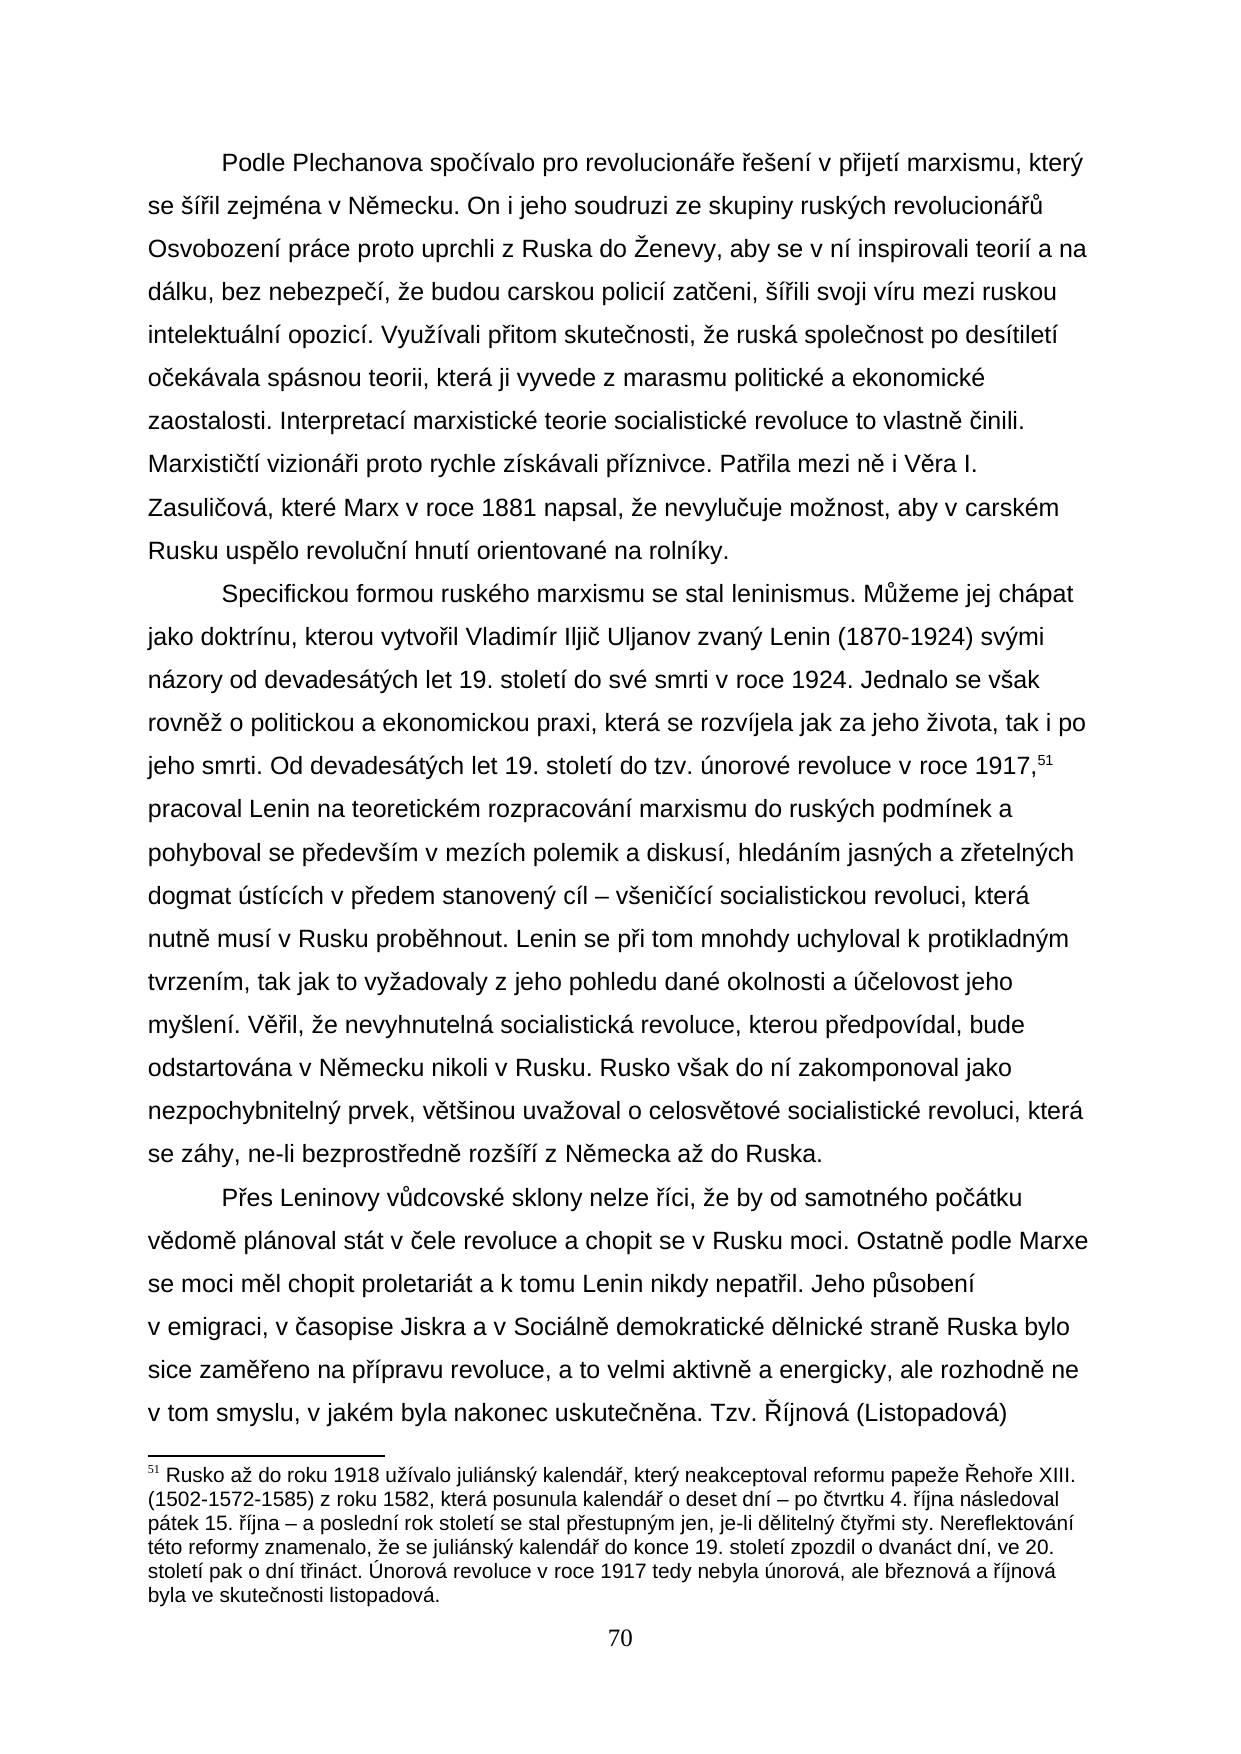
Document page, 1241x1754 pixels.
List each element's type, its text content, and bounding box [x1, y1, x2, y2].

text Podle Plechanova spočívalo pro revolucionáře řešení v přijetí marxismu, který se šířil zejména v Německu. On i jeho soudruzi ze skupiny ruských revolucionářů Osvobození práce proto uprchli z Ruska do Ženevy, aby se v ní inspirovali teorií a na dálku, bez nebezpečí, že budou carskou policií zatčeni, šířili svoji víru mezi ruskou intelektuální opozicí. Využívali přitom skutečnosti, že ruská společnost po desítiletí očekávala spásnou teorii, která ji vyvede z marasmu politické a ekonomické zaostalosti. Interpretací marxistické teorie socialistické revoluce to vlastně činili. Marxističtí vizionáři proto rychle získávali příznivce. Patřila mezi ně i Věra I. Zasuličová, které Marx v roce 1881 napsal, že nevylučuje možnost, aby v carském Rusku uspělo revoluční hnutí orientované na rolníky. [148, 148, 1093, 564]
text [148, 1183, 1093, 1427]
text Specifickou formou ruského marxismu se stal leninismus. Můžeme jej chápat jako doktrínu, kterou vytvořil Vladimír Iljič Uljanov zvaný Lenin (1870-1924) svými názory od devadesátých let 19. století do své smrti v roce 1924. Jednalo se však rovněž o politickou a ekonomickou praxi, která se rozvíjela jak za jeho života, tak i po jeho smrti. Od devadesátých let 19. století do tzv. únorové revoluce v roce 1917, pracoval Lenin na teoretickém rozpracování marxismu do ruských podmínek a pohyboval se především v mezích polemik a diskusí, hledáním jasných a zřetelných dogmat ústících v předem stanovený cíl – všeničící socialistickou revoluci, která nutně musí v Rusku proběhnout. Lenin se při tom mnohdy uchyloval k protikladným tvrzením, tak jak to vyžadovaly z jeho pohledu dané okolnosti a účelovost jeho myšlení. Věřil, že nevyhnutelná socialistická revoluce, kterou předpovídal, bude odstartována v Německu nikoli v Rusku. Rusko však do ní zakomponoval jako nezpochybnitelný prvek, většinou uvažoval o celosvětové socialistické revoluci, která se záhy, ne-li bezprostředně rozšíří z Německa až do Ruska. [148, 579, 1093, 1168]
